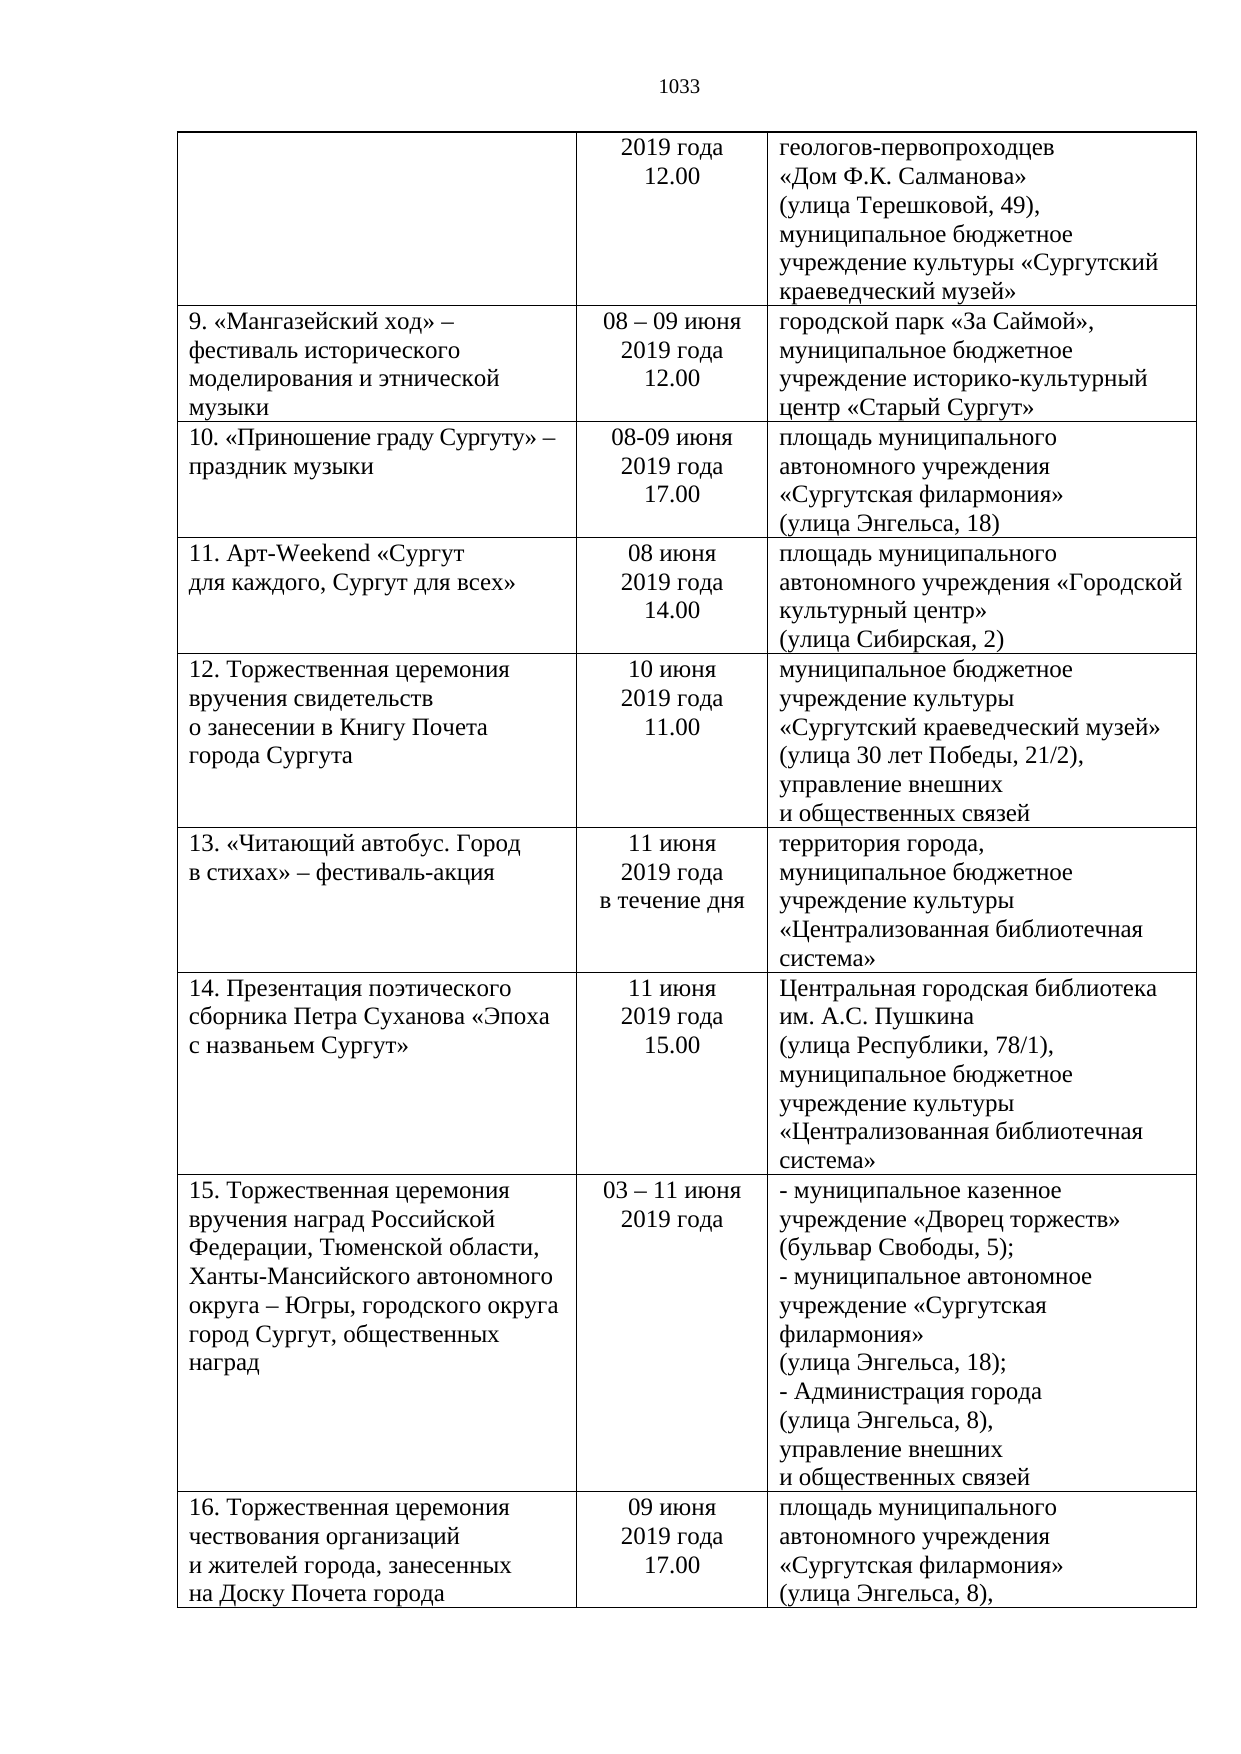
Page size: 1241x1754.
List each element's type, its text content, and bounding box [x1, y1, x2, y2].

table_cell 11. Арт-Weekend «Сургут для каждого, Сургут для всех» [178, 538, 576, 653]
table_cell Центральная городская библиотека им. А.С. Пушкина (улица Республики, 78/1), муниципальное бюджетное учреждение культуры «Централизованная библиотечная система» [768, 973, 1196, 1174]
table_cell 10. «Приношение граду Сургуту» – праздник музыки [178, 422, 576, 537]
table_cell муниципальное бюджетное учреждение культуры «Сургутский краеведческий музей» (улица 30 лет Победы, 21/2), управление внешних и общественных связей [768, 654, 1196, 827]
table_cell - муниципальное казенное учреждение «Дворец торжеств» (бульвар Свободы, 5); - муниципальное автономное учреждение «Сургутская филармония» (улица Энгельса, 18); - Администрация города (улица Энгельса, 8), управление внешних и общественных связей [768, 1175, 1196, 1491]
table_cell 08 – 09 июня 2019 года 12.00 [577, 306, 767, 421]
table_cell 14. Презентация поэтического сборника Петра Суханова «Эпоха с названьем Сургут» [178, 973, 576, 1174]
table_cell 11 июня 2019 года в течение дня [577, 828, 767, 972]
table_cell 15. Торжественная церемония вручения наград Российской Федерации, Тюменской области, Ханты-Мансийского автономного округа – Югры, городского округа город Сургут, общественных наград [178, 1175, 576, 1491]
table_cell 08-09 июня 2019 года 17.00 [577, 422, 767, 537]
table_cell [178, 1492, 576, 1607]
table_cell 12. Торжественная церемония вручения свидетельств о занесении в Книгу Почета города Сургута [178, 654, 576, 827]
table_cell территория города, муниципальное бюджетное учреждение культуры «Централизованная библиотечная система» [768, 828, 1196, 972]
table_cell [178, 133, 576, 305]
table_cell 11 июня 2019 года 15.00 [577, 973, 767, 1174]
table_cell 10 июня 2019 года 11.00 [577, 654, 767, 827]
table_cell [577, 1492, 767, 1607]
table_cell 03 – 11 июня 2019 года [577, 1175, 767, 1491]
table_cell 13. «Читающий автобус. Город в стихах» – фестиваль-акция [178, 828, 576, 972]
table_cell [577, 133, 767, 305]
table_cell городской парк «За Саймой», муниципальное бюджетное учреждение историко-культурный центр «Старый Сургут» [768, 306, 1196, 421]
table_cell 9. «Мангазейский ход» – фестиваль исторического моделирования и этнической музыки [178, 306, 576, 421]
table_cell 08 июня 2019 года 14.00 [577, 538, 767, 653]
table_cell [768, 133, 1196, 305]
table_cell площадь муниципального автономного учреждения «Сургутская филармония» (улица Энгельса, 18) [768, 422, 1196, 537]
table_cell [768, 1492, 1196, 1607]
table_cell площадь муниципального автономного учреждения «Городской культурный центр» (улица Сибирская, 2) [768, 538, 1196, 653]
